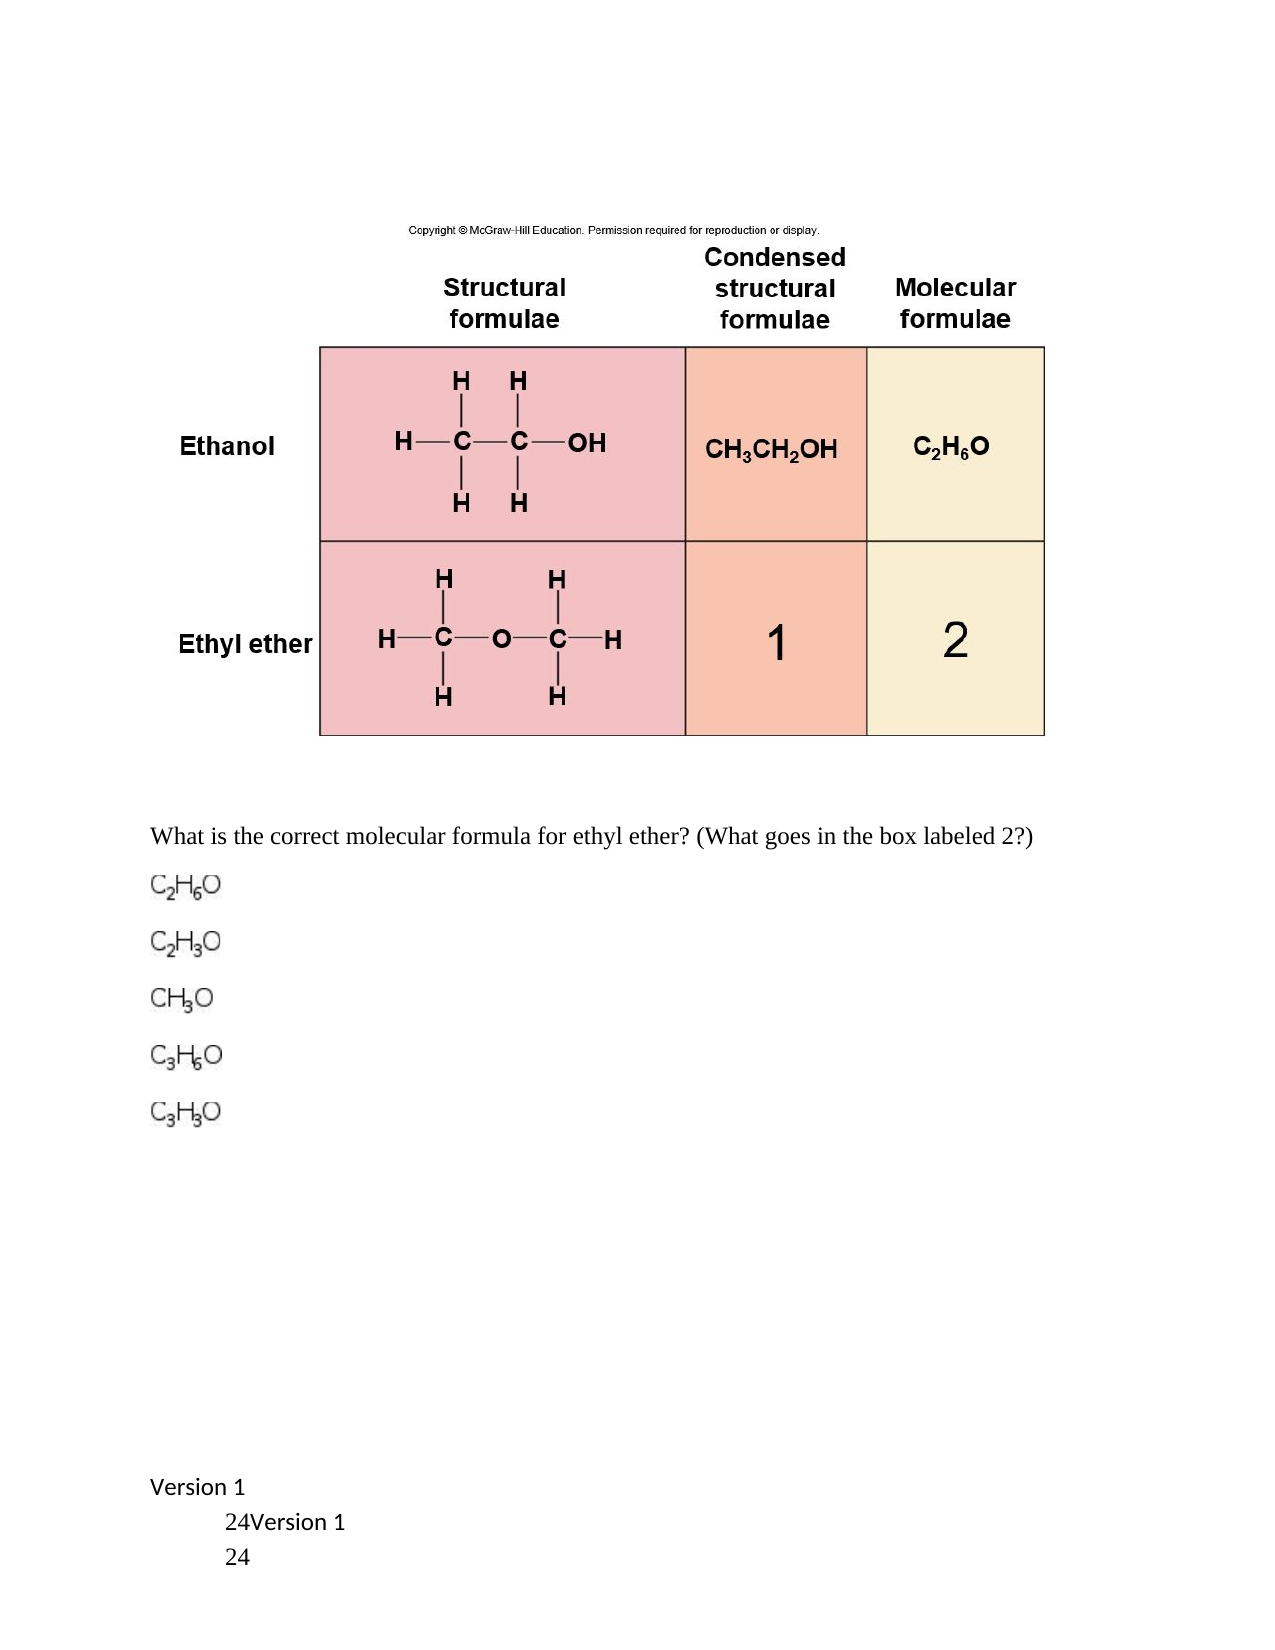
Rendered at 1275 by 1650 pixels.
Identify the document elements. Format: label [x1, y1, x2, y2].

picture [150, 1045, 222, 1072]
picture [150, 150, 1091, 784]
picture [150, 988, 213, 1015]
picture [150, 931, 221, 959]
picture [150, 1102, 222, 1129]
picture [150, 875, 222, 902]
